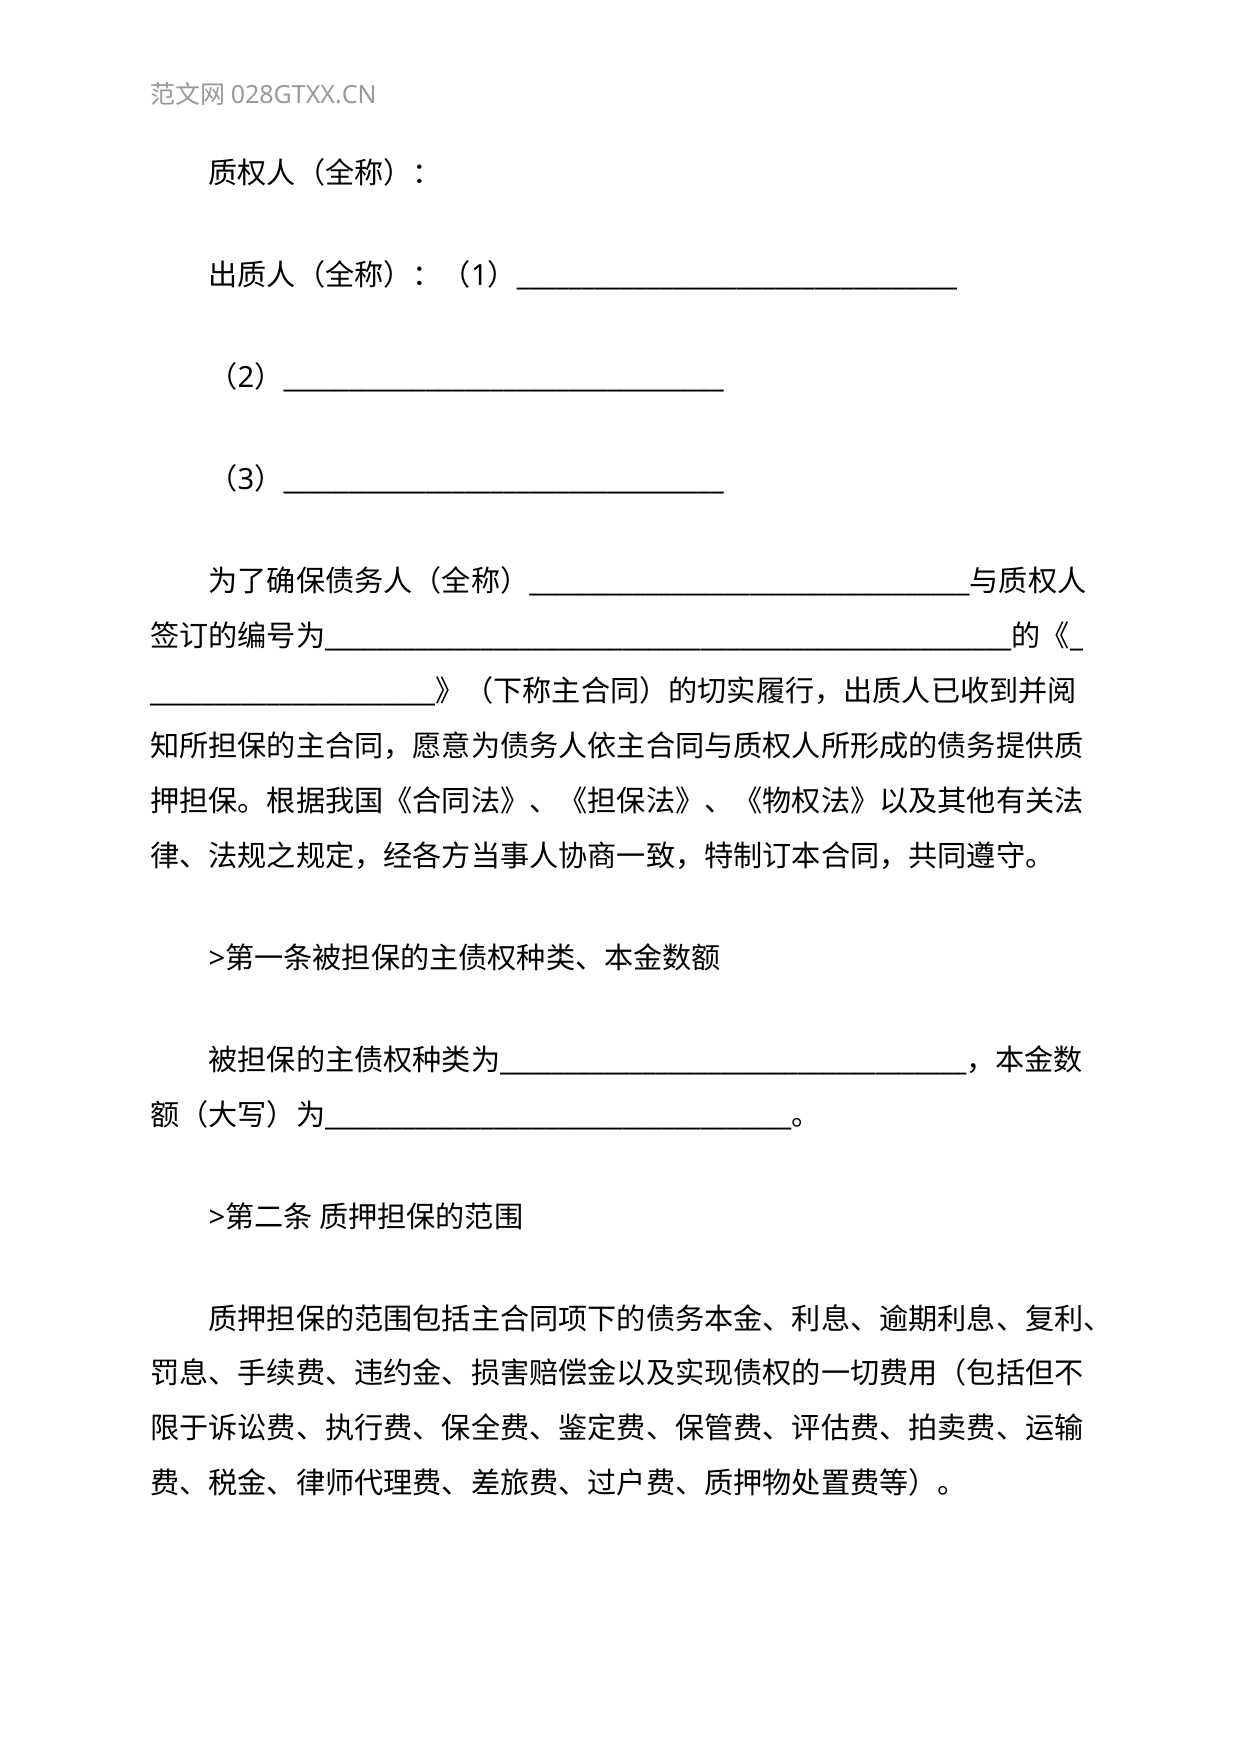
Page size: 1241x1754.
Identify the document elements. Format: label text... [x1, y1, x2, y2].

text （3）__________________________________ [150, 456, 1090, 498]
text >第一条被担保的主债权种类、本金数额 [150, 934, 1090, 977]
text 质权人（全称）： [150, 150, 1090, 192]
text 质押担保的范围包括主合同项下的债务本金、利息、逾期利息、复利、罚息、手续费、违约金、损害赔偿金以及实现债权的一切费用（包括但不限于诉讼费、执行费、保全费、鉴定费、保管费、评估费、拍卖费、运输费、税金、律师代理费、差旅费、过户费、质押物处置费等）。 [150, 1295, 1090, 1502]
text 被担保的主债权种类为____________________________________，本金数额（大写）为____________________________________。 [150, 1036, 1090, 1134]
text 出质人（全称）：（1）__________________________________ [150, 252, 1090, 294]
text （2）__________________________________ [150, 354, 1090, 396]
text >第二条 质押担保的范围 [150, 1193, 1090, 1236]
text 为了确保债务人（全称）__________________________________与质权人签订的编号为_____________________________________________________的《_______________________》（下称主合同）的切实履行，出质人已收到并阅知所担保的主合同，愿意为债务人依主合同与质权人所形成的债务提供质押担保。根据我国《合同法》、《担保法》、《物权法》以及其他有关法律、法规之规定，经各方当事人协商一致，特制订本合同，共同遵守。 [150, 558, 1090, 875]
